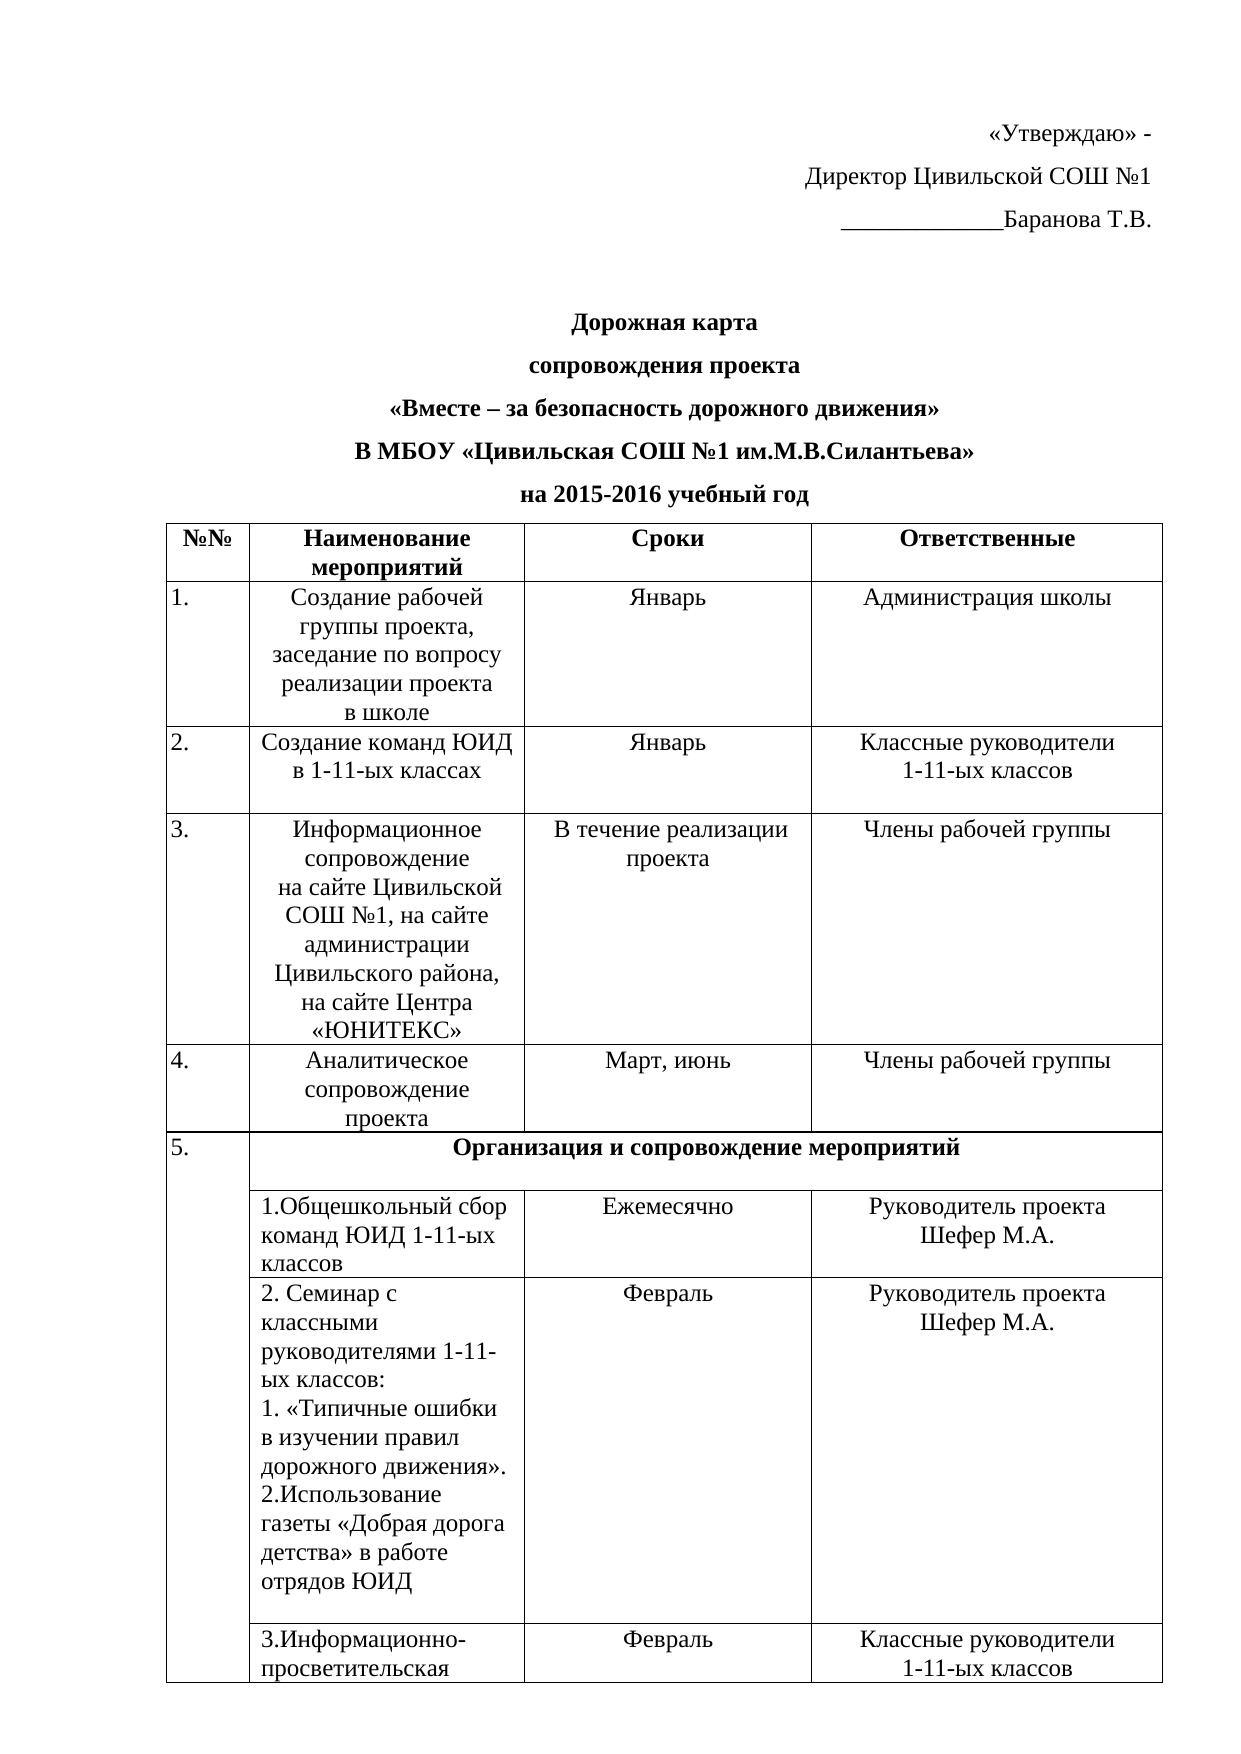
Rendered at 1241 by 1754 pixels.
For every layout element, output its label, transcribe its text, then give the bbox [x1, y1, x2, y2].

table_cell Организация и сопровождение мероприятий [250, 1133, 1162, 1190]
table_cell Аналитическое сопровождение проекта [250, 1045, 524, 1131]
table_cell [167, 727, 249, 813]
table_cell 1.Общешкольный сбор команд ЮИД 1-11-ых классов [250, 1191, 524, 1277]
text «Утверждаю» - [177, 118, 1152, 147]
table_header Сроки [525, 524, 811, 581]
table_cell Администрация школы [812, 582, 1162, 726]
table_cell Создание команд ЮИД в 1-11-ых классах [250, 727, 524, 813]
table_cell Ежемесячно [525, 1191, 811, 1277]
text В МБОУ «Цивильская СОШ №1 им.М.В.Силантьева» [177, 436, 1152, 465]
table_cell Классные руководители 1-11-ых классов [812, 727, 1162, 813]
text _____________Баранова Т.В. [177, 204, 1152, 233]
table_cell [167, 814, 249, 1044]
text на 2015-2016 учебный год [177, 479, 1152, 508]
text Директор Цивильской СОШ №1 [177, 161, 1152, 190]
table_cell [167, 1045, 249, 1131]
table_cell Февраль [525, 1624, 811, 1682]
table_cell Январь [525, 727, 811, 813]
table_cell Январь [525, 582, 811, 726]
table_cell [812, 1624, 1162, 1682]
text сопровождения проекта [177, 350, 1152, 379]
text Дорожная карта [177, 307, 1152, 336]
table_cell Члены рабочей группы [812, 814, 1162, 1044]
text «Вместе – за безопасность дорожного движения» [177, 393, 1152, 422]
table_cell Февраль [525, 1278, 811, 1623]
table_cell Создание рабочей группы проекта, заседание по вопросу реализации проекта в школе [250, 582, 524, 726]
table_cell [167, 1133, 249, 1682]
table_cell В течение реализации проекта [525, 814, 811, 1044]
table_cell Руководитель проекта Шефер М.А. [812, 1191, 1162, 1277]
table_header Ответственные [812, 524, 1162, 581]
table_cell Информационное сопровождение на сайте Цивильской СОШ №1, на сайте администрации Цивильского района, на сайте Центра «ЮНИТЕКС» [250, 814, 524, 1044]
table_header Наименование мероприятий [250, 524, 524, 581]
table_cell 2. Семинар с классными руководителями 1-11-ых классов: 1. «Типичные ошибки в изучении правил дорожного движения». 2.Использование газеты «Добрая дорога детства» в работе отрядов ЮИД [250, 1278, 524, 1623]
table_cell Члены рабочей группы [812, 1045, 1162, 1131]
table_cell [167, 582, 249, 726]
table_cell Март, июнь [525, 1045, 811, 1131]
table_cell Руководитель проекта Шефер М.А. [812, 1278, 1162, 1623]
table_header №№ [167, 524, 249, 581]
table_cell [250, 1624, 524, 1682]
